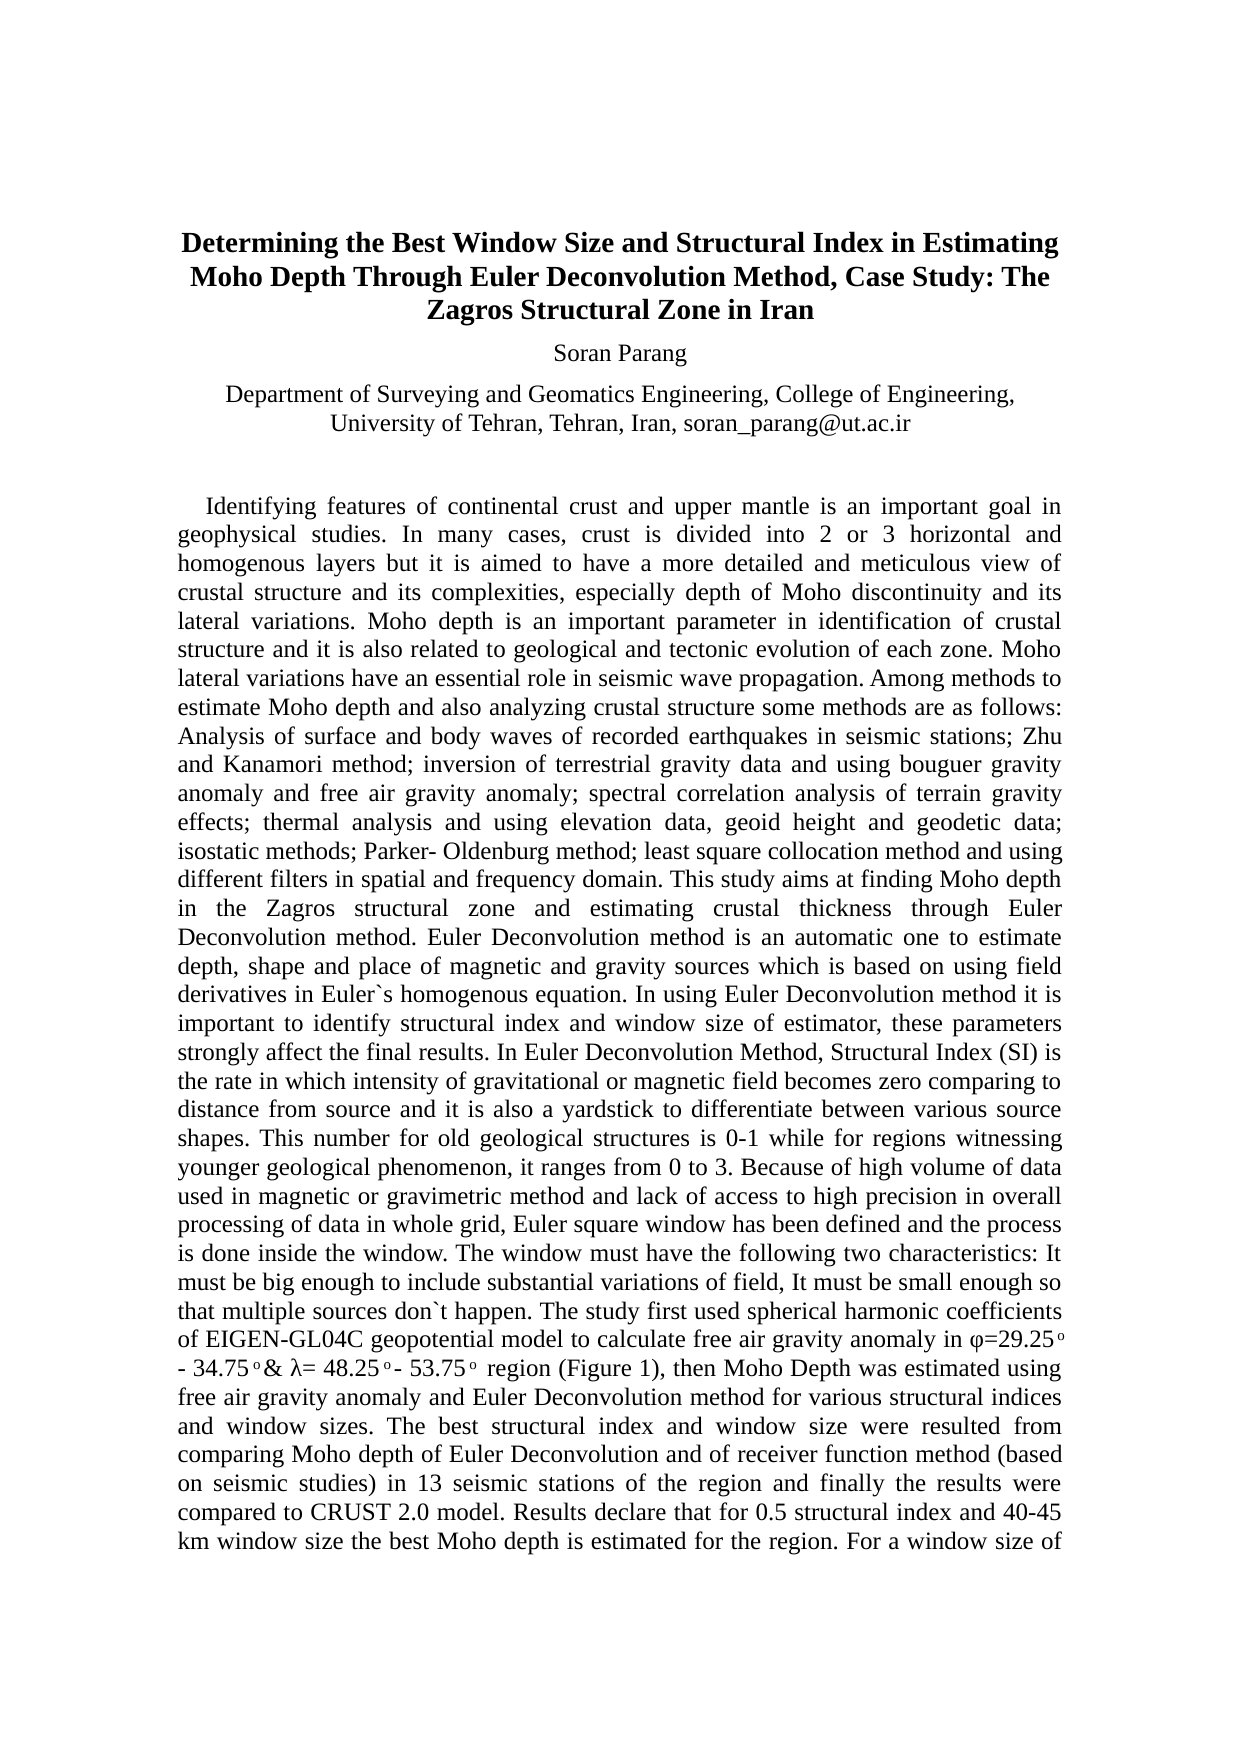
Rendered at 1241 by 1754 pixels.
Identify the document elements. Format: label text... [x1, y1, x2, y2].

text Department of Surveying and Geomatics Engineering, College of Engineering, University of Tehran, Tehran, Iran, soran_parang@ut.ac.ir [177, 379, 1063, 437]
text Determining the Best Window Size and Structural Index in Estimating Moho Depth Through Euler Deconvolution Method, Case Study: The Zagros Structural Zone in Iran [177, 225, 1063, 326]
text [177, 491, 1063, 1554]
text Soran Parang [177, 338, 1063, 367]
